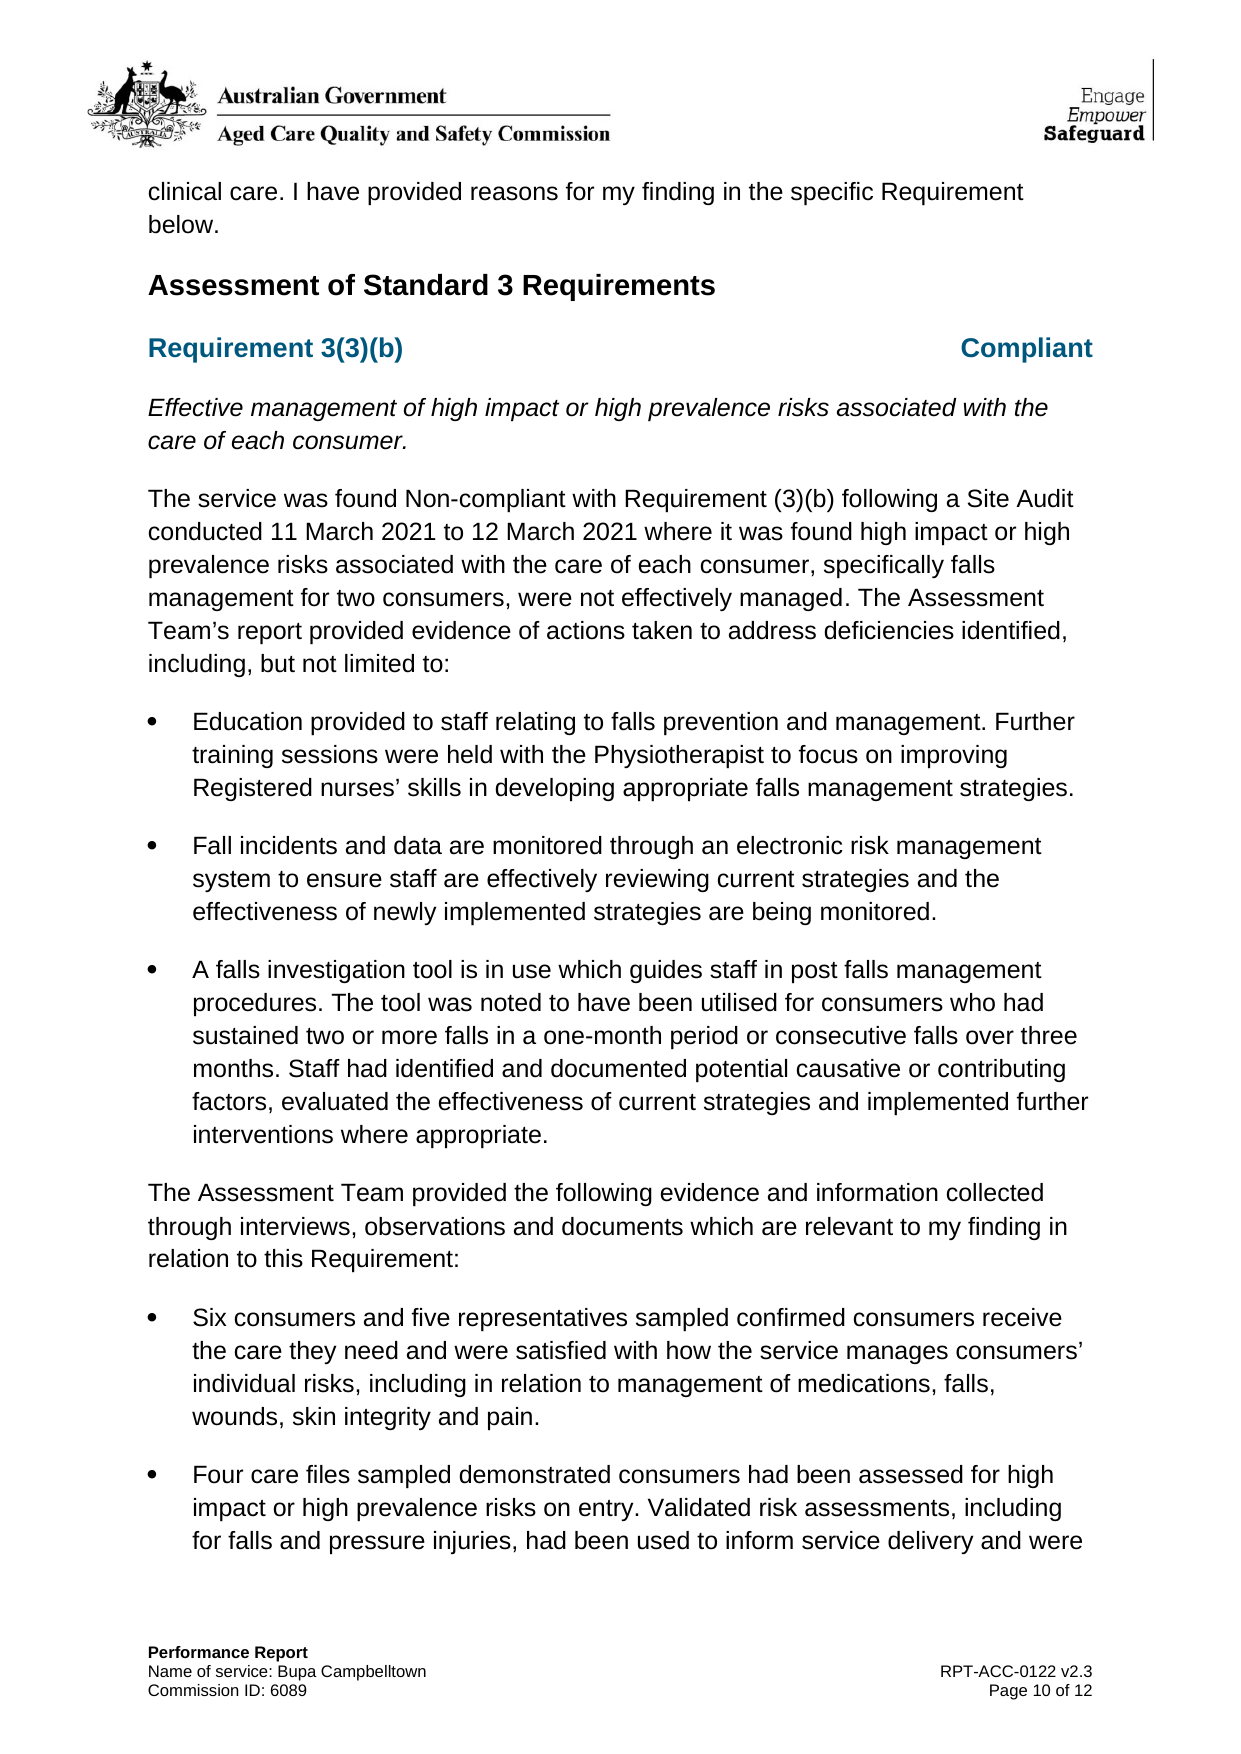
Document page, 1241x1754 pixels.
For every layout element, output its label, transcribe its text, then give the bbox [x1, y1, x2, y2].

subtitle Requirement 3(3)(b) Compliant [148, 332, 1092, 363]
list Education provided to staff relating to falls prevention and management. Further training sessions were held with the Physiotherapist to focus on improving Registered nurses’ skills in developing appropriate falls management strategies. [148, 707, 1092, 802]
subtitle Assessment of Standard 3 Requirements [148, 268, 1092, 302]
list A falls investigation tool is in use which guides staff in post falls management procedures. The tool was noted to have been utilised for consumers who had sustained two or more falls in a one-month period or consecutive falls over three months. Staff had identified and documented potential causative or contributing factors, evaluated the effectiveness of current strategies and implemented further interventions where appropriate. [148, 955, 1092, 1149]
list Six consumers and five representatives sampled confirmed consumers receive the care they need and were satisfied with how the service manages consumers’ individual risks, including in relation to management of medications, falls, wounds, skin integrity and pain. [148, 1302, 1092, 1430]
text The service was found Non-compliant with Requirement (3)(b) following a Site Audit conducted 11 March 2021 to 12 March 2021 where it was found high impact or high prevalence risks associated with the care of each consumer, specifically falls management for two consumers, were not effectively managed. The Assessment Team’s report provided evidence of actions taken to address deficiencies identified, including, but not limited to: [148, 484, 1092, 678]
picture [1, 0, 1241, 169]
text Effective management of high impact or high prevalence risks associated with the care of each consumer. [148, 393, 1092, 454]
list Fall incidents and data are monitored through an electronic risk management system to ensure staff are effectively reviewing current strategies and the effectiveness of newly implemented strategies are being monitored. [148, 831, 1092, 926]
text The Assessment Team provided the following evidence and information collected through interviews, observations and documents which are relevant to my finding in relation to this Requirement: [148, 1178, 1092, 1273]
